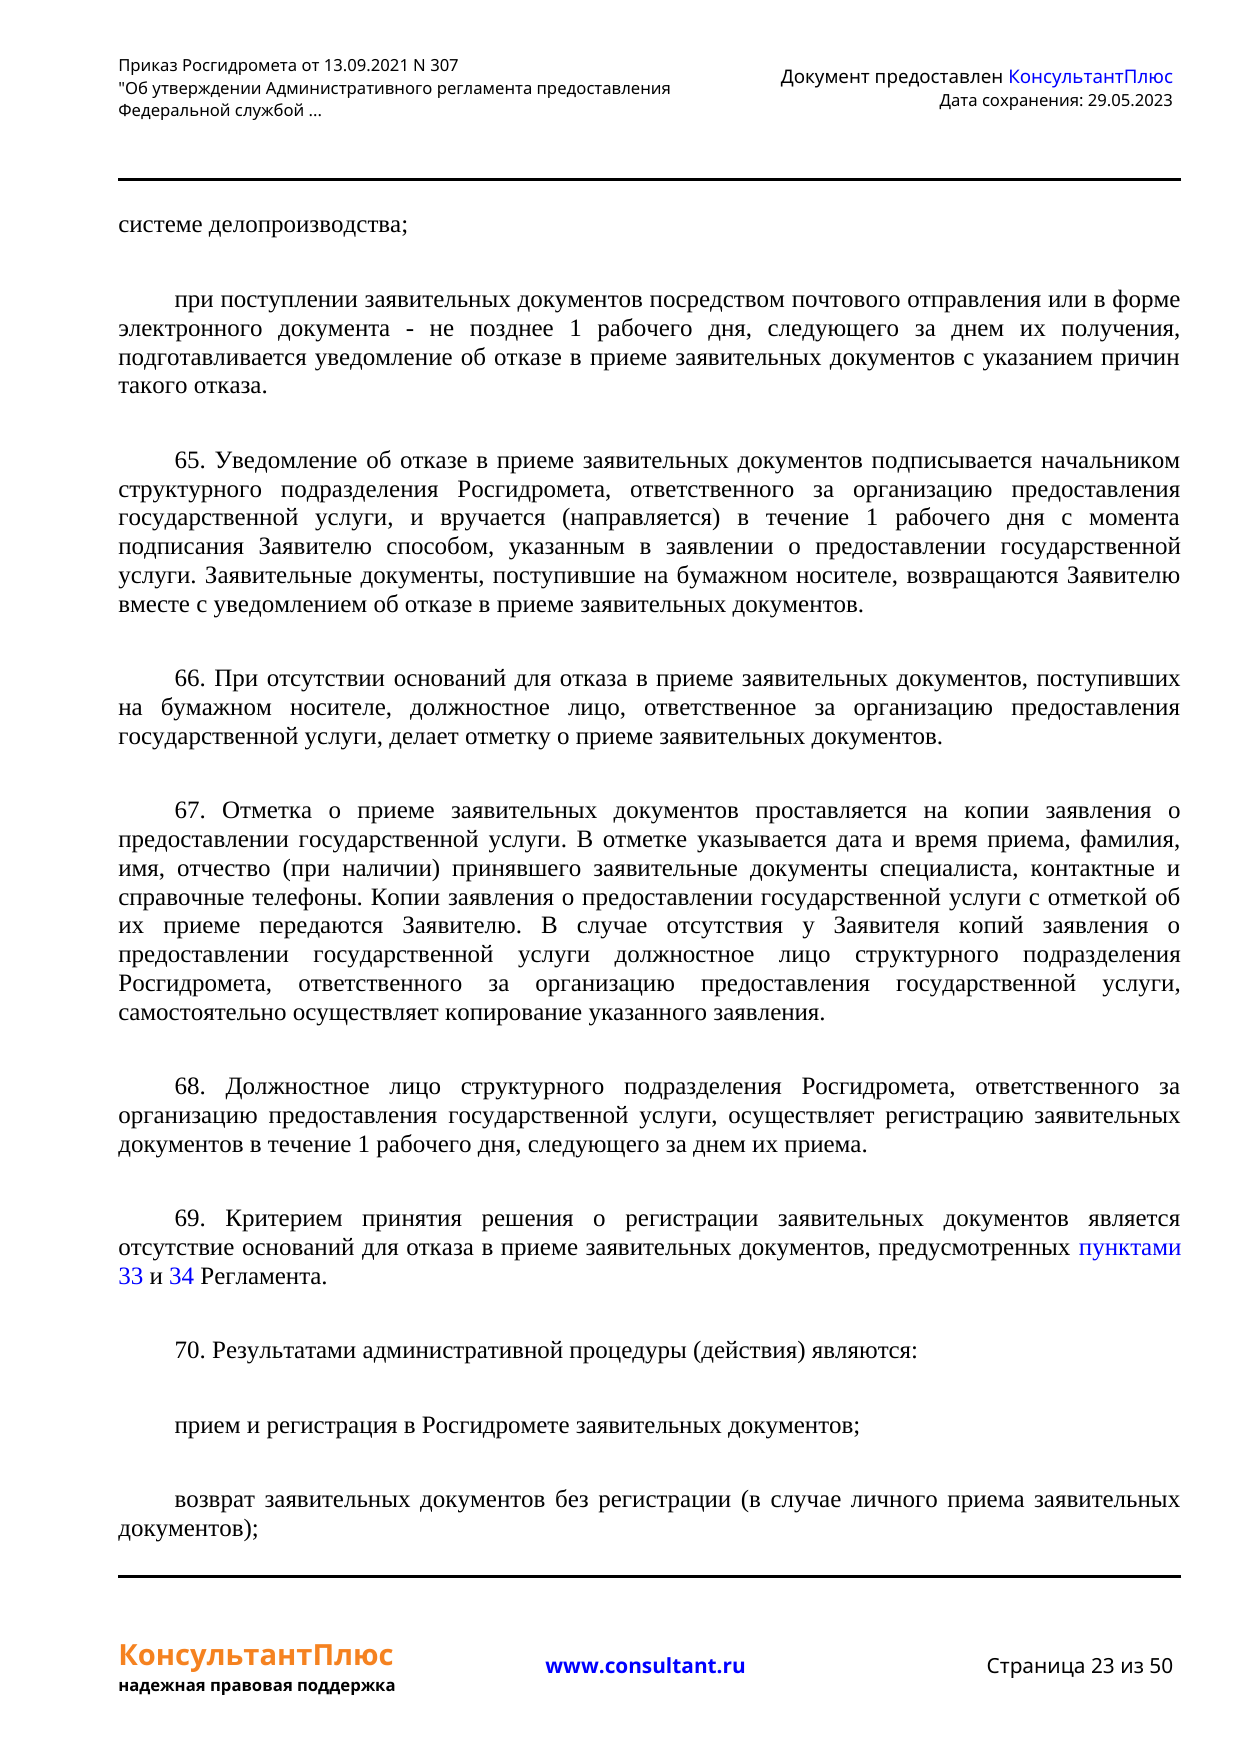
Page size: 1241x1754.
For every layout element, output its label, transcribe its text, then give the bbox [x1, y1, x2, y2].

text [118, 209, 1181, 238]
text 68. Должностное лицо структурного подразделения Росгидромета, ответственного за организацию предоставления государственной услуги, осуществляет регистрацию заявительных документов в течение 1 рабочего дня, следующего за днем их приема. [118, 1071, 1181, 1157]
text 65. Уведомление об отказе в приеме заявительных документов подписывается начальником структурного подразделения Росгидромета, ответственного за организацию предоставления государственной услуги, и вручается (направляется) в течение 1 рабочего дня с момента подписания Заявителю способом, указанным в заявлении о предоставлении государственной услуги. Заявительные документы, поступившие на бумажном носителе, возвращаются Заявителю вместе с уведомлением об отказе в приеме заявительных документов. [118, 445, 1181, 617]
text 69. Критерием принятия решения о регистрации заявительных документов является отсутствие оснований для отказа в приеме заявительных документов, предусмотренных пунктами 33 и 34 Регламента. [118, 1203, 1181, 1289]
text при поступлении заявительных документов посредством почтового отправления или в форме электронного документа - не позднее 1 рабочего дня, следующего за днем их получения, подготавливается уведомление об отказе в приеме заявительных документов с указанием причин такого отказа. [118, 284, 1181, 399]
text 66. При отсутствии оснований для отказа в приеме заявительных документов, поступивших на бумажном носителе, должностное лицо, ответственное за организацию предоставления государственной услуги, делает отметку о приеме заявительных документов. [118, 663, 1181, 749]
text возврат заявительных документов без регистрации (в случае личного приема заявительных документов); [118, 1484, 1181, 1542]
text 67. Отметка о приеме заявительных документов проставляется на копии заявления о предоставлении государственной услуги. В отметке указывается дата и время приема, фамилия, имя, отчество (при наличии) принявшего заявительные документы специалиста, контактные и справочные телефоны. Копии заявления о предоставлении государственной услуги с отметкой об их приеме передаются Заявителю. В случае отсутствия у Заявителя копий заявления о предоставлении государственной услуги должностное лицо структурного подразделения Росгидромета, ответственного за организацию предоставления государственной услуги, самостоятельно осуществляет копирование указанного заявления. [118, 795, 1181, 1025]
text прием и регистрация в Росгидромете заявительных документов; [118, 1410, 1181, 1439]
text 70. Результатами административной процедуры (действия) являются: [118, 1335, 1181, 1364]
